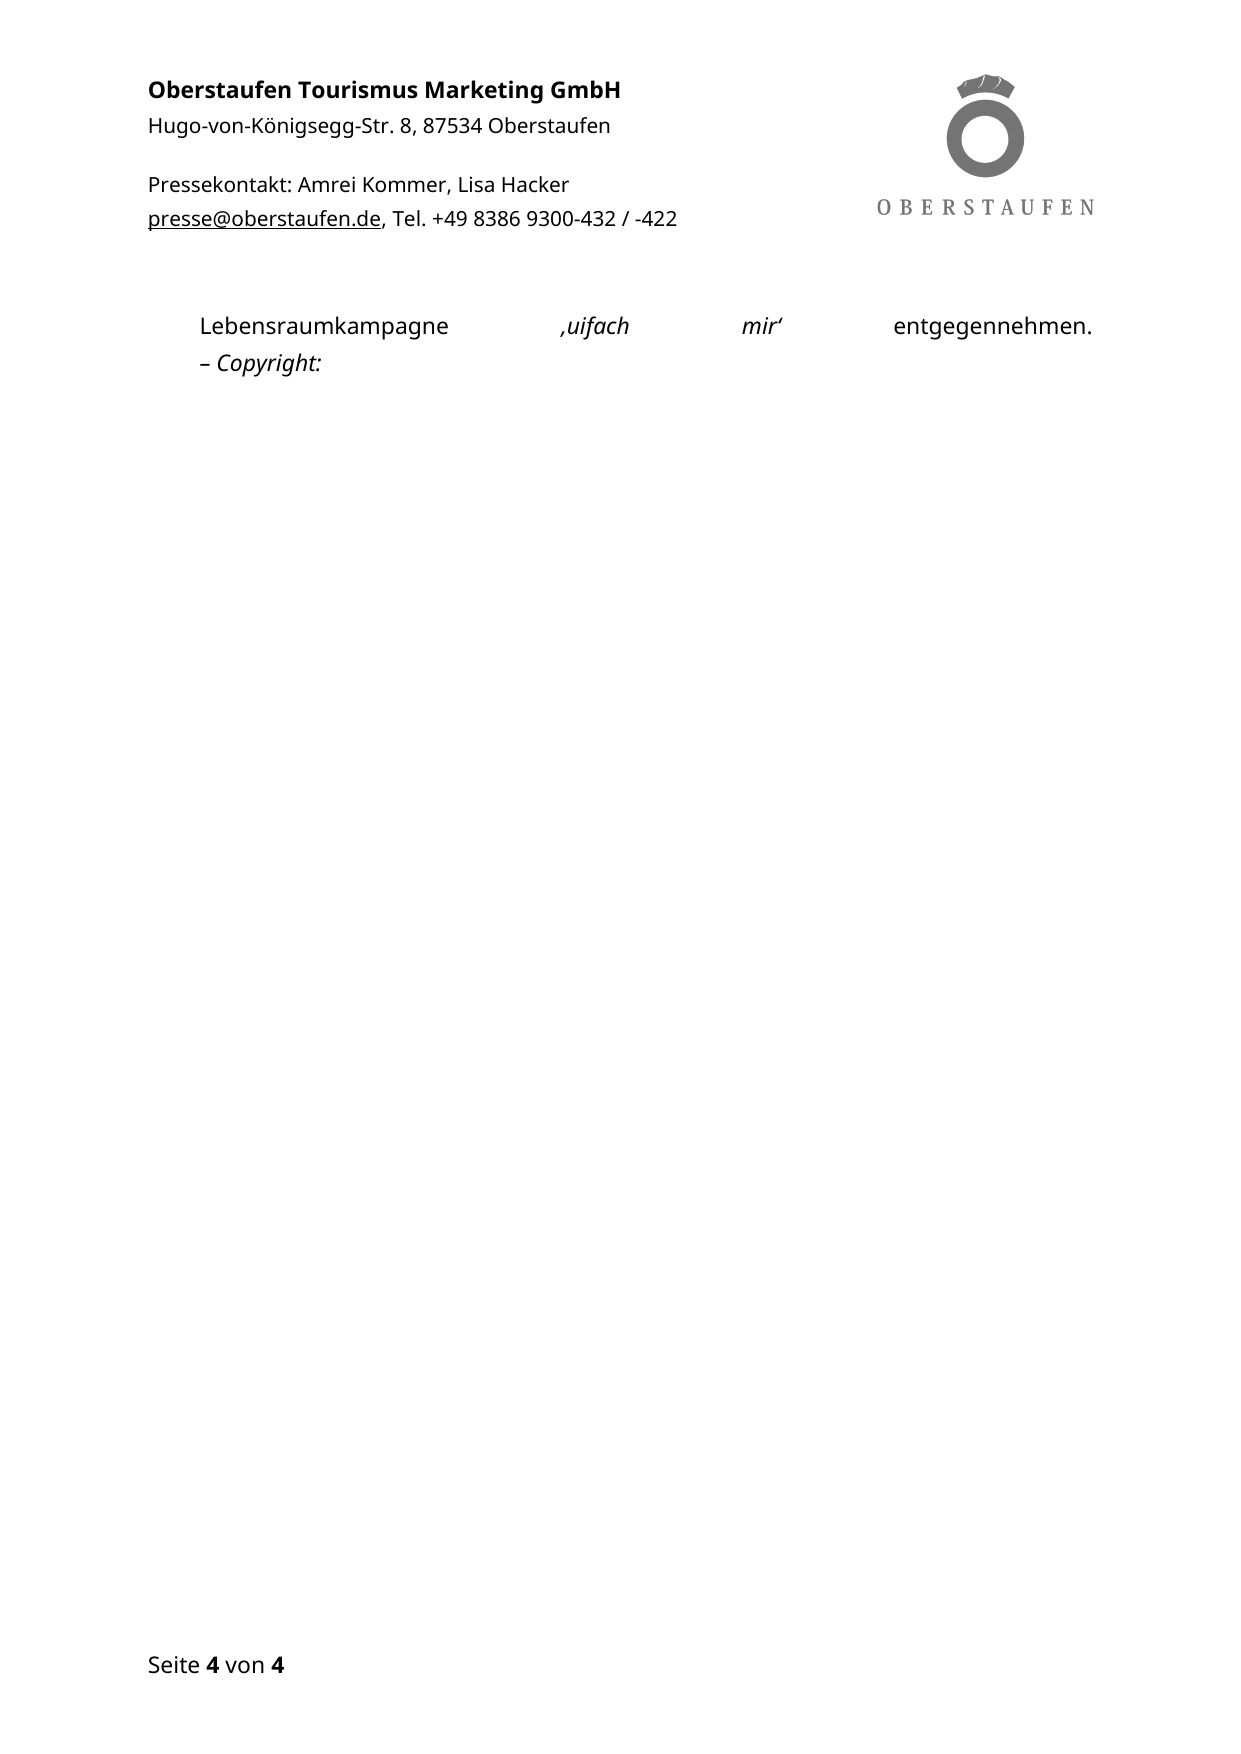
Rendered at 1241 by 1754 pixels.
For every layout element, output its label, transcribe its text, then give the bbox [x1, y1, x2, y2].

picture [848, 46, 1123, 243]
